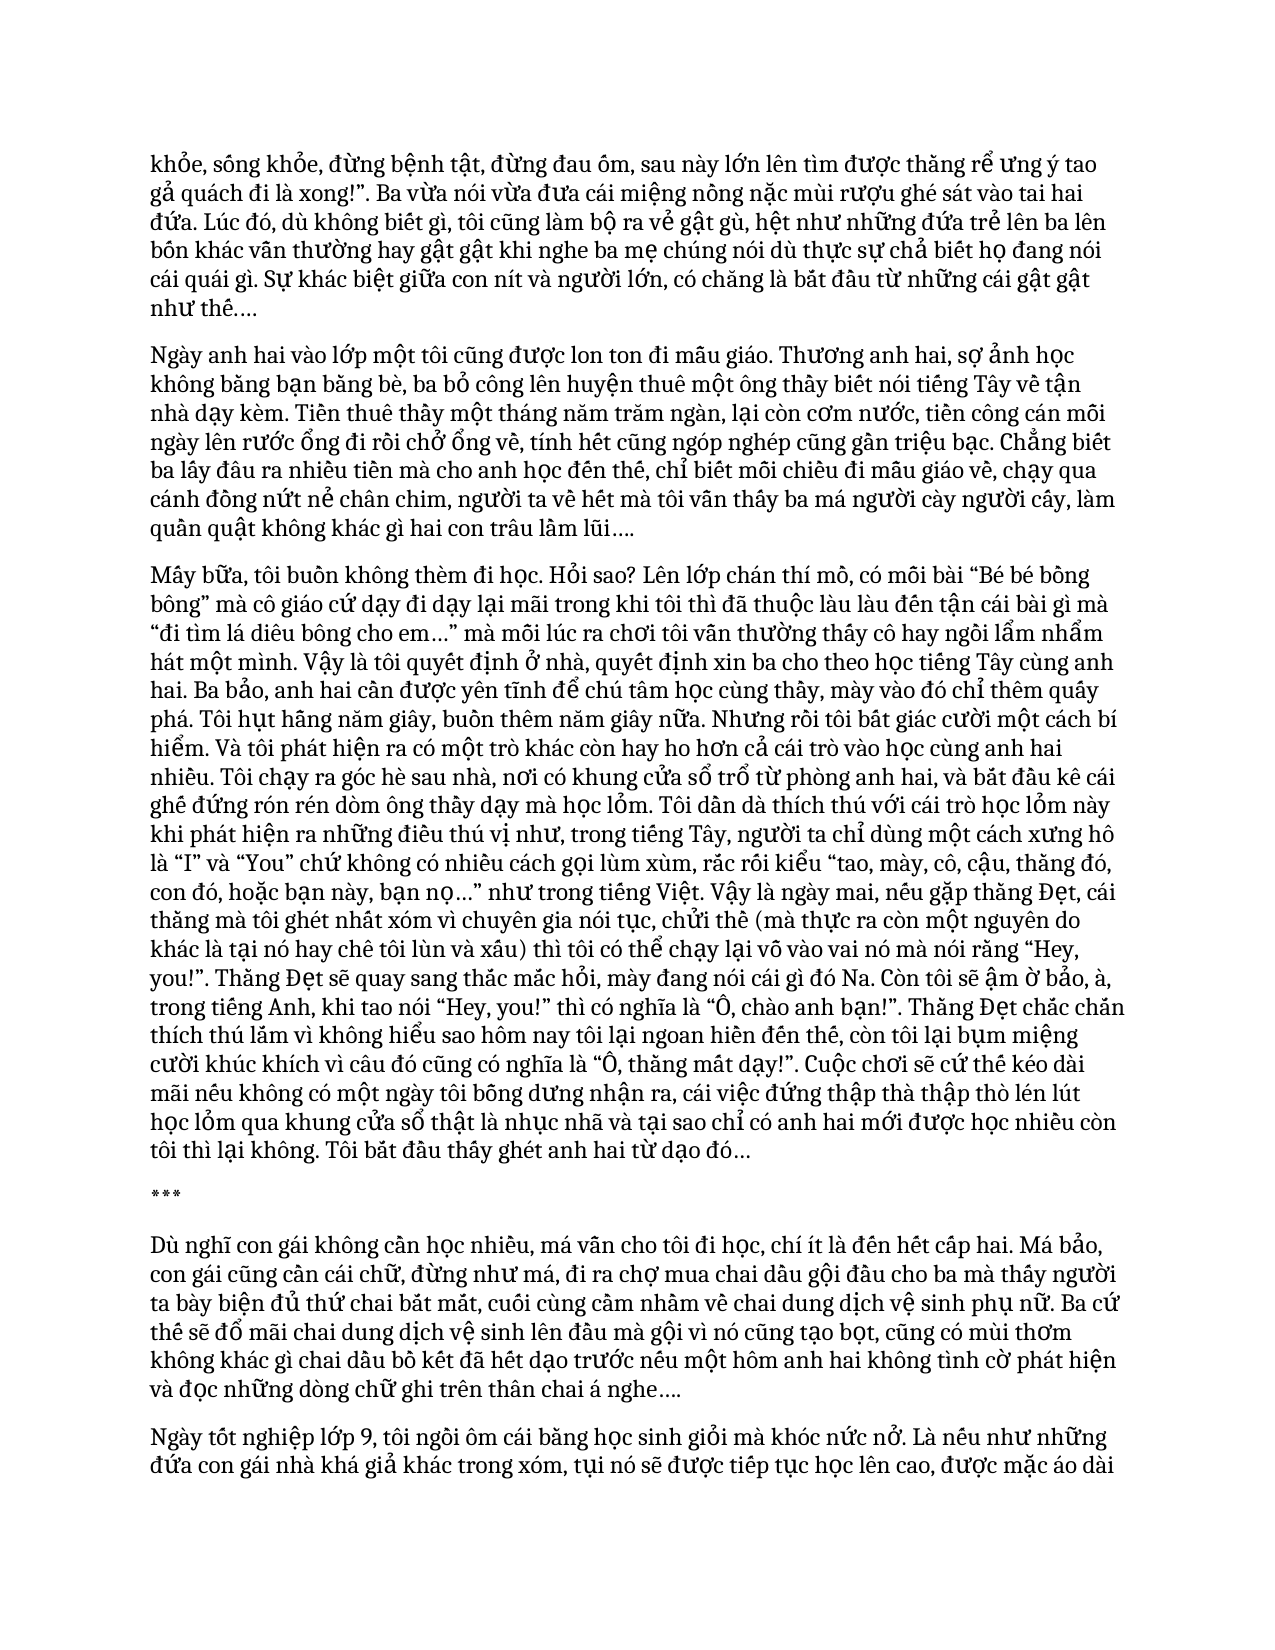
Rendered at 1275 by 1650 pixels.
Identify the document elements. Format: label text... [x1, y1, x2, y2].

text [150, 150, 1125, 322]
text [150, 1422, 1125, 1480]
text Dù nghĩ con gái không cần học nhiều, má vẫn cho tôi đi học, chí ít là đến hết cấp hai. Má bảo, con gái cũng cần cái chữ, đừng như má, đi ra chợ mua chai dầu gội đầu cho ba mà thấy người ta bày biện đủ thứ chai bắt mắt, cuối cùng cầm nhầm về chai dung dịch vệ sinh phụ nữ. Ba cứ thế sẽ đổ mãi chai dung dịch vệ sinh lên đầu mà gội vì nó cũng tạo bọt, cũng có mùi thơm không khác gì chai dầu bồ kết đã hết dạo trước nếu một hôm anh hai không tình cờ phát hiện và đọc những dòng chữ ghi trên thân chai á nghe…. [150, 1231, 1125, 1404]
text Ngày anh hai vào lớp một tôi cũng được lon ton đi mẫu giáo. Thương anh hai, sợ ảnh học không bằng bạn bằng bè, ba bỏ công lên huyện thuê một ông thầy biết nói tiếng Tây về tận nhà dạy kèm. Tiền thuê thầy một tháng năm trăm ngàn, lại còn cơm nước, tiền công cán mỗi ngày lên rước ổng đi rồi chở ổng về, tính hết cũng ngóp nghép cũng gần triệu bạc. Chẳng biết ba lấy đâu ra nhiều tiền mà cho anh học đến thế, chỉ biết mỗi chiều đi mẫu giáo về, chạy qua cánh đồng nứt nẻ chân chim, người ta về hết mà tôi vẫn thấy ba má người cày người cấy, làm quần quật không khác gì hai con trâu lầm lũi…. [150, 341, 1125, 542]
text Mấy bữa, tôi buồn không thèm đi học. Hỏi sao? Lên lớp chán thí mồ, có mỗi bài “Bé bé bồng bông” mà cô giáo cứ dạy đi dạy lại mãi trong khi tôi thì đã thuộc làu làu đến tận cái bài gì mà “đi tìm lá diêu bông cho em…” mà mỗi lúc ra chơi tôi vẫn thường thấy cô hay ngồi lẩm nhẩm hát một mình. Vậy là tôi quyết định ở nhà, quyết định xin ba cho theo học tiếng Tây cùng anh hai. Ba bảo, anh hai cần được yên tĩnh để chú tâm học cùng thầy, mày vào đó chỉ thêm quấy phá. Tôi hụt hẫng năm giây, buồn thêm năm giây nữa. Nhưng rồi tôi bất giác cười một cách bí hiểm. Và tôi phát hiện ra có một trò khác còn hay ho hơn cả cái trò vào học cùng anh hai nhiều. Tôi chạy ra góc hè sau nhà, nơi có khung cửa sổ trổ từ phòng anh hai, và bắt đầu kê cái ghế đứng rón rén dòm ông thầy dạy mà học lỏm. Tôi dần dà thích thú với cái trò học lỏm này khi phát hiện ra những điều thú vị như, trong tiếng Tây, người ta chỉ dùng một cách xưng hô là “I” và “You” chứ không có nhiều cách gọi lùm xùm, rắc rối kiểu “tao, mày, cô, cậu, thằng đó, con đó, hoặc bạn này, bạn nọ…” như trong tiếng Việt. Vậy là ngày mai, nếu gặp thằng Đẹt, cái thằng mà tôi ghét nhất xóm vì chuyên gia nói tục, chửi thề (mà thực ra còn một nguyên do khác là tại nó hay chê tôi lùn và xấu) thì tôi có thể chạy lại vỗ vào vai nó mà nói rằng “Hey, you!”. Thằng Đẹt sẽ quay sang thắc mắc hỏi, mày đang nói cái gì đó Na. Còn tôi sẽ ậm ờ bảo, à, trong tiếng Anh, khi tao nói “Hey, you!” thì có nghĩa là “Ô, chào anh bạn!”. Thằng Đẹt chắc chắn thích thú lắm vì không hiểu sao hôm nay tôi lại ngoan hiền đến thế, còn tôi lại bụm miệng cười khúc khích vì câu đó cũng có nghĩa là “Ô, thằng mất dạy!”. Cuộc chơi sẽ cứ thế kéo dài mãi nếu không có một ngày tôi bỗng dưng nhận ra, cái việc đứng thập thà thập thò lén lút học lỏm qua khung cửa sổ thật là nhục nhã và tại sao chỉ có anh hai mới được học nhiều còn tôi thì lại không. Tôi bắt đầu thấy ghét anh hai từ dạo đó… [150, 561, 1125, 1165]
text *** [150, 1184, 1125, 1212]
